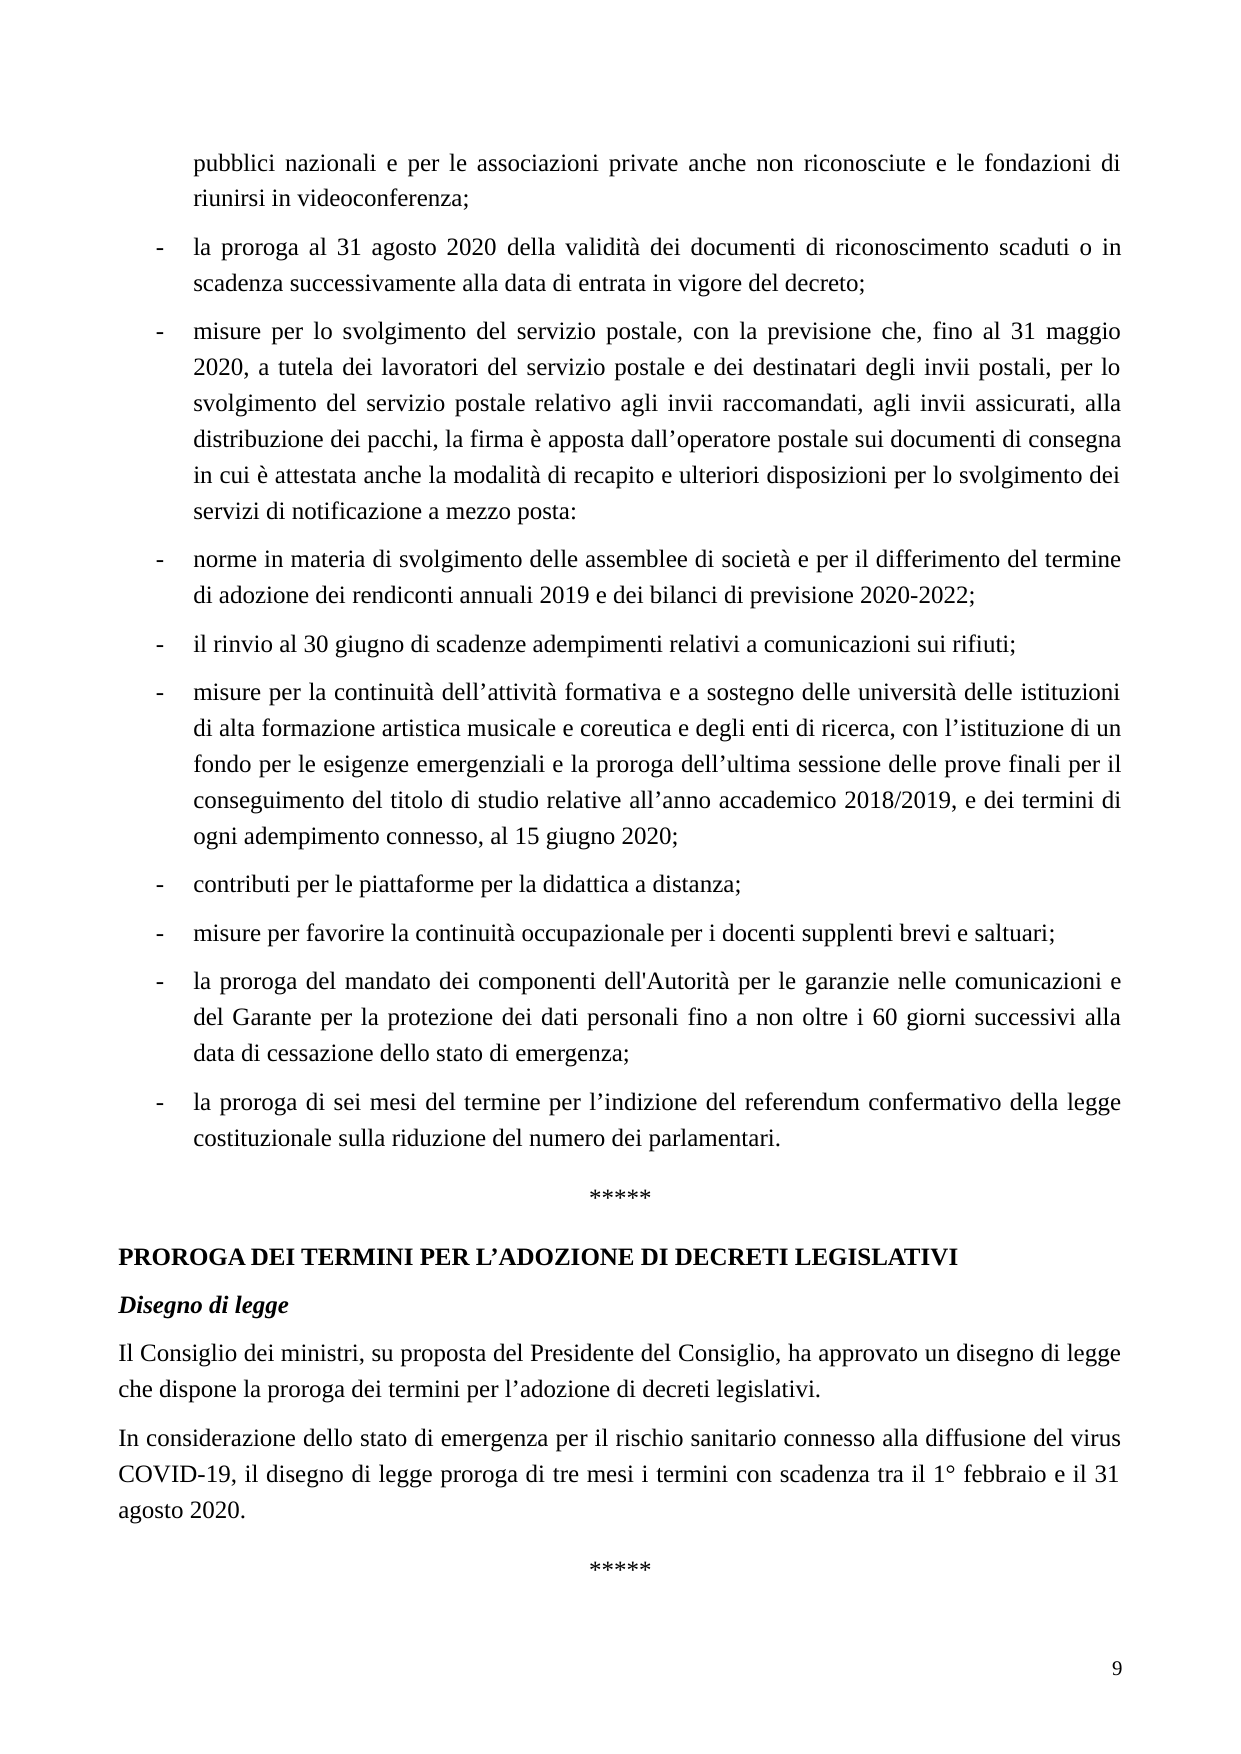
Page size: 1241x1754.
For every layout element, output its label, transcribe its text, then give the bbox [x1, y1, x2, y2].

text PROROGA DEI TERMINI PER L’ADOZIONE DI DECRETI LEGISLATIVI [118, 1242, 1122, 1270]
list norme in materia di svolgimento delle assemblee di società e per il differimento del termine di adozione dei rendiconti annuali 2019 e dei bilanci di previsione 2020-2022; [156, 544, 1122, 609]
list misure per lo svolgimento del servizio postale, con la previsione che, fino al 31 maggio 2020, a tutela dei lavoratori del servizio postale e dei destinatari degli invii postali, per lo svolgimento del servizio postale relativo agli invii raccomandati, agli invii assicurati, alla distribuzione dei pacchi, la firma è apposta dall’operatore postale sui documenti di consegna in cui è attestata anche la modalità di recapito e ulteriori disposizioni per lo svolgimento dei servizi di notificazione a mezzo posta: [156, 316, 1122, 525]
text Disegno di legge [118, 1290, 1122, 1319]
list misure per la continuità dell’attività formativa e a sostegno delle università delle istituzioni di alta formazione artistica musicale e coreutica e degli enti di ricerca, con l’istituzione di un fondo per le esigenze emergenziali e la proroga dell’ultima sessione delle prove finali per il conseguimento del titolo di studio relative all’anno accademico 2018/2019, e dei termini di ogni adempimento connesso, al 15 giugno 2020; [156, 677, 1122, 850]
list la proroga del mandato dei componenti dell'Autorità per le garanzie nelle comunicazioni e del Garante per la protezione dei dati personali fino a non oltre i 60 giorni successivi alla data di cessazione dello stato di emergenza; [156, 966, 1122, 1067]
text ***** [118, 1183, 1122, 1212]
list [156, 148, 1122, 212]
list la proroga di sei mesi del termine per l’indizione del referendum confermativo della legge costituzionale sulla riduzione del numero dei parlamentari. [156, 1087, 1122, 1151]
list contributi per le piattaforme per la didattica a distanza; [156, 869, 1122, 898]
text Il Consiglio dei ministri, su proposta del Presidente del Consiglio, ha approvato un disegno di legge che dispone la proroga dei termini per l’adozione di decreti legislativi. [118, 1338, 1122, 1403]
list la proroga al 31 agosto 2020 della validità dei documenti di riconoscimento scaduti o in scadenza successivamente alla data di entrata in vigore del decreto; [156, 232, 1122, 297]
list misure per favorire la continuità occupazionale per i docenti supplenti brevi e saltuari; [156, 918, 1122, 947]
text ***** [118, 1556, 1122, 1584]
text In considerazione dello stato di emergenza per il rischio sanitario connesso alla diffusione del virus COVID-19, il disegno di legge proroga di tre mesi i termini con scadenza tra il 1° febbraio e il 31 agosto 2020. [118, 1423, 1122, 1523]
list il rinvio al 30 giugno di scadenze adempimenti relativi a comunicazioni sui rifiuti; [156, 629, 1122, 658]
